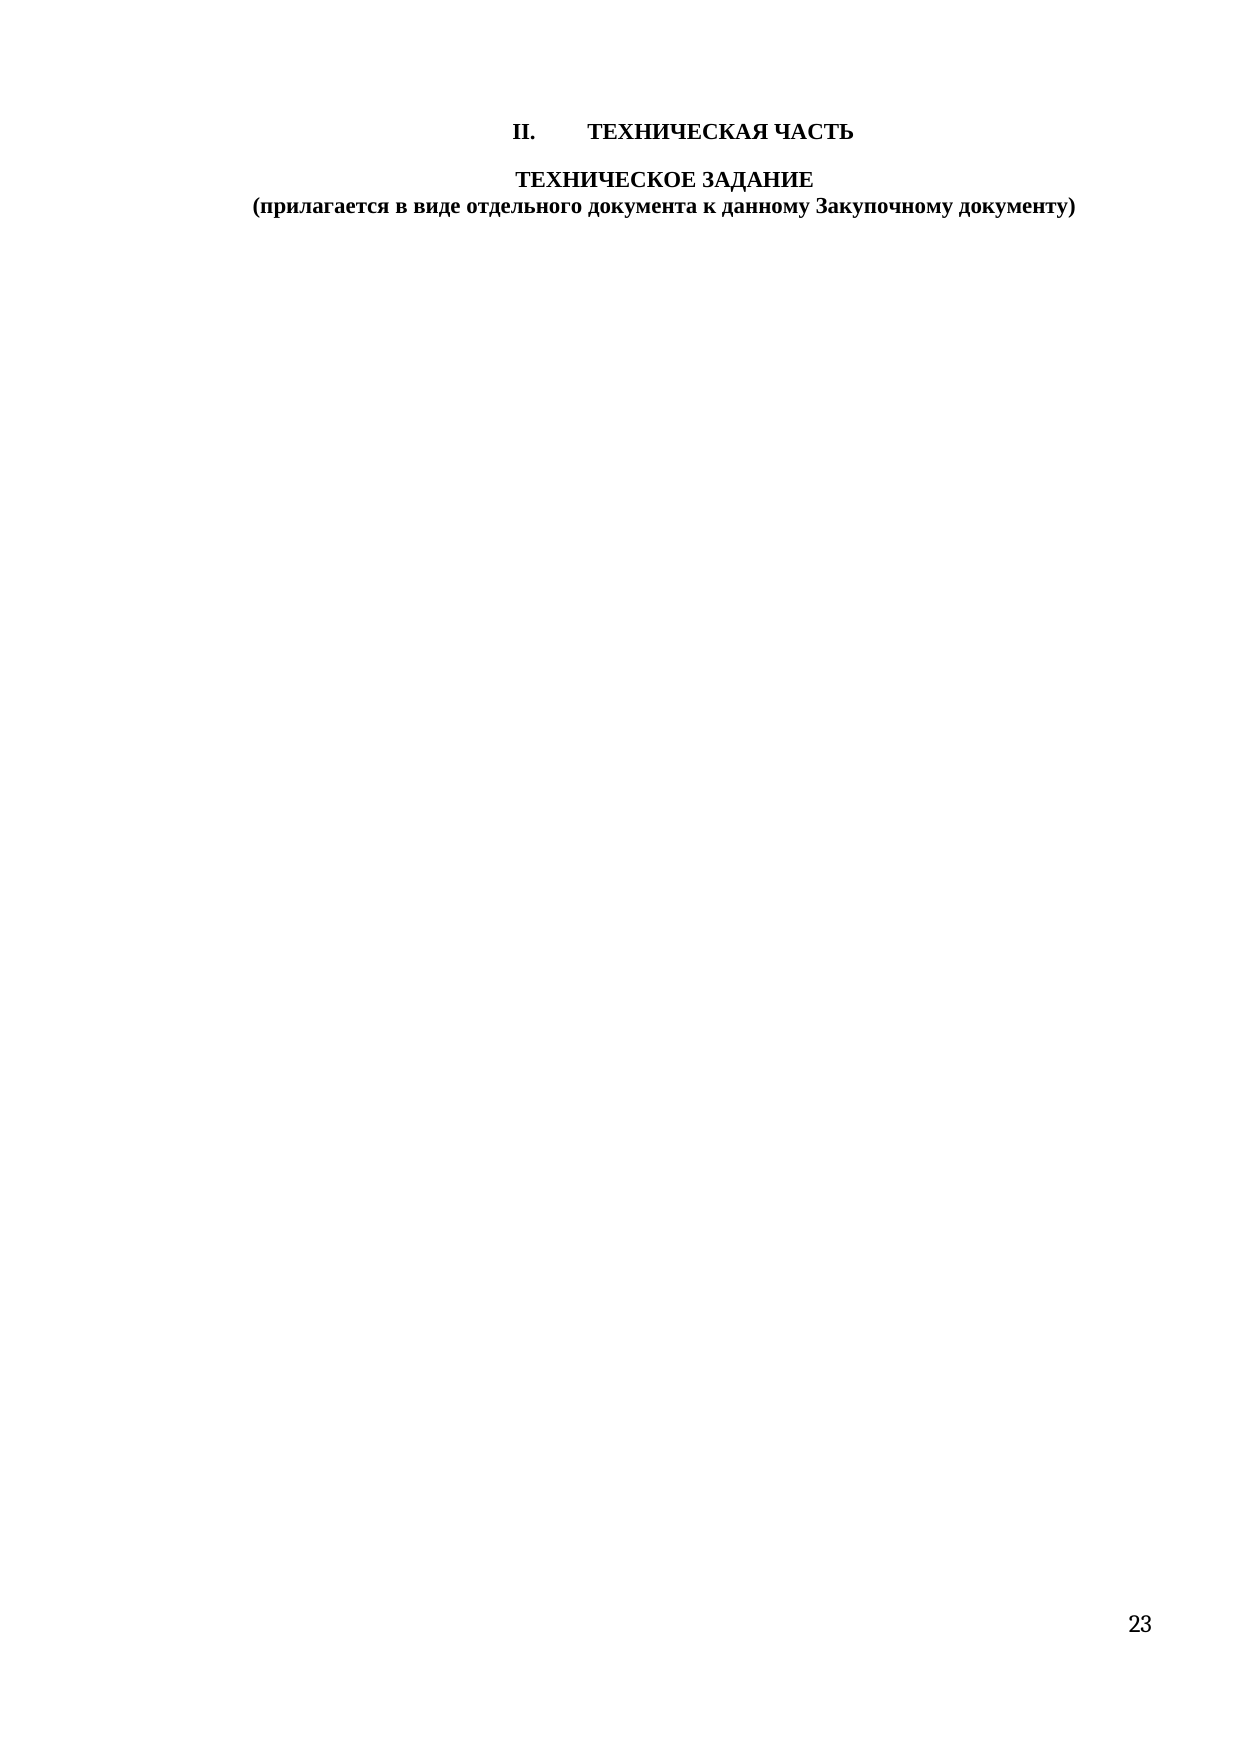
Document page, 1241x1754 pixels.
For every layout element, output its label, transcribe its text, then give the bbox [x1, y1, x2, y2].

list ТЕХНИЧЕСКАЯ ЧАСТЬ [215, 118, 1152, 144]
text ТЕХНИЧЕСКОЕ ЗАДАНИЕ [177, 166, 1152, 192]
text (прилагается в виде отдельного документа к данному Закупочному документу) [177, 192, 1152, 219]
